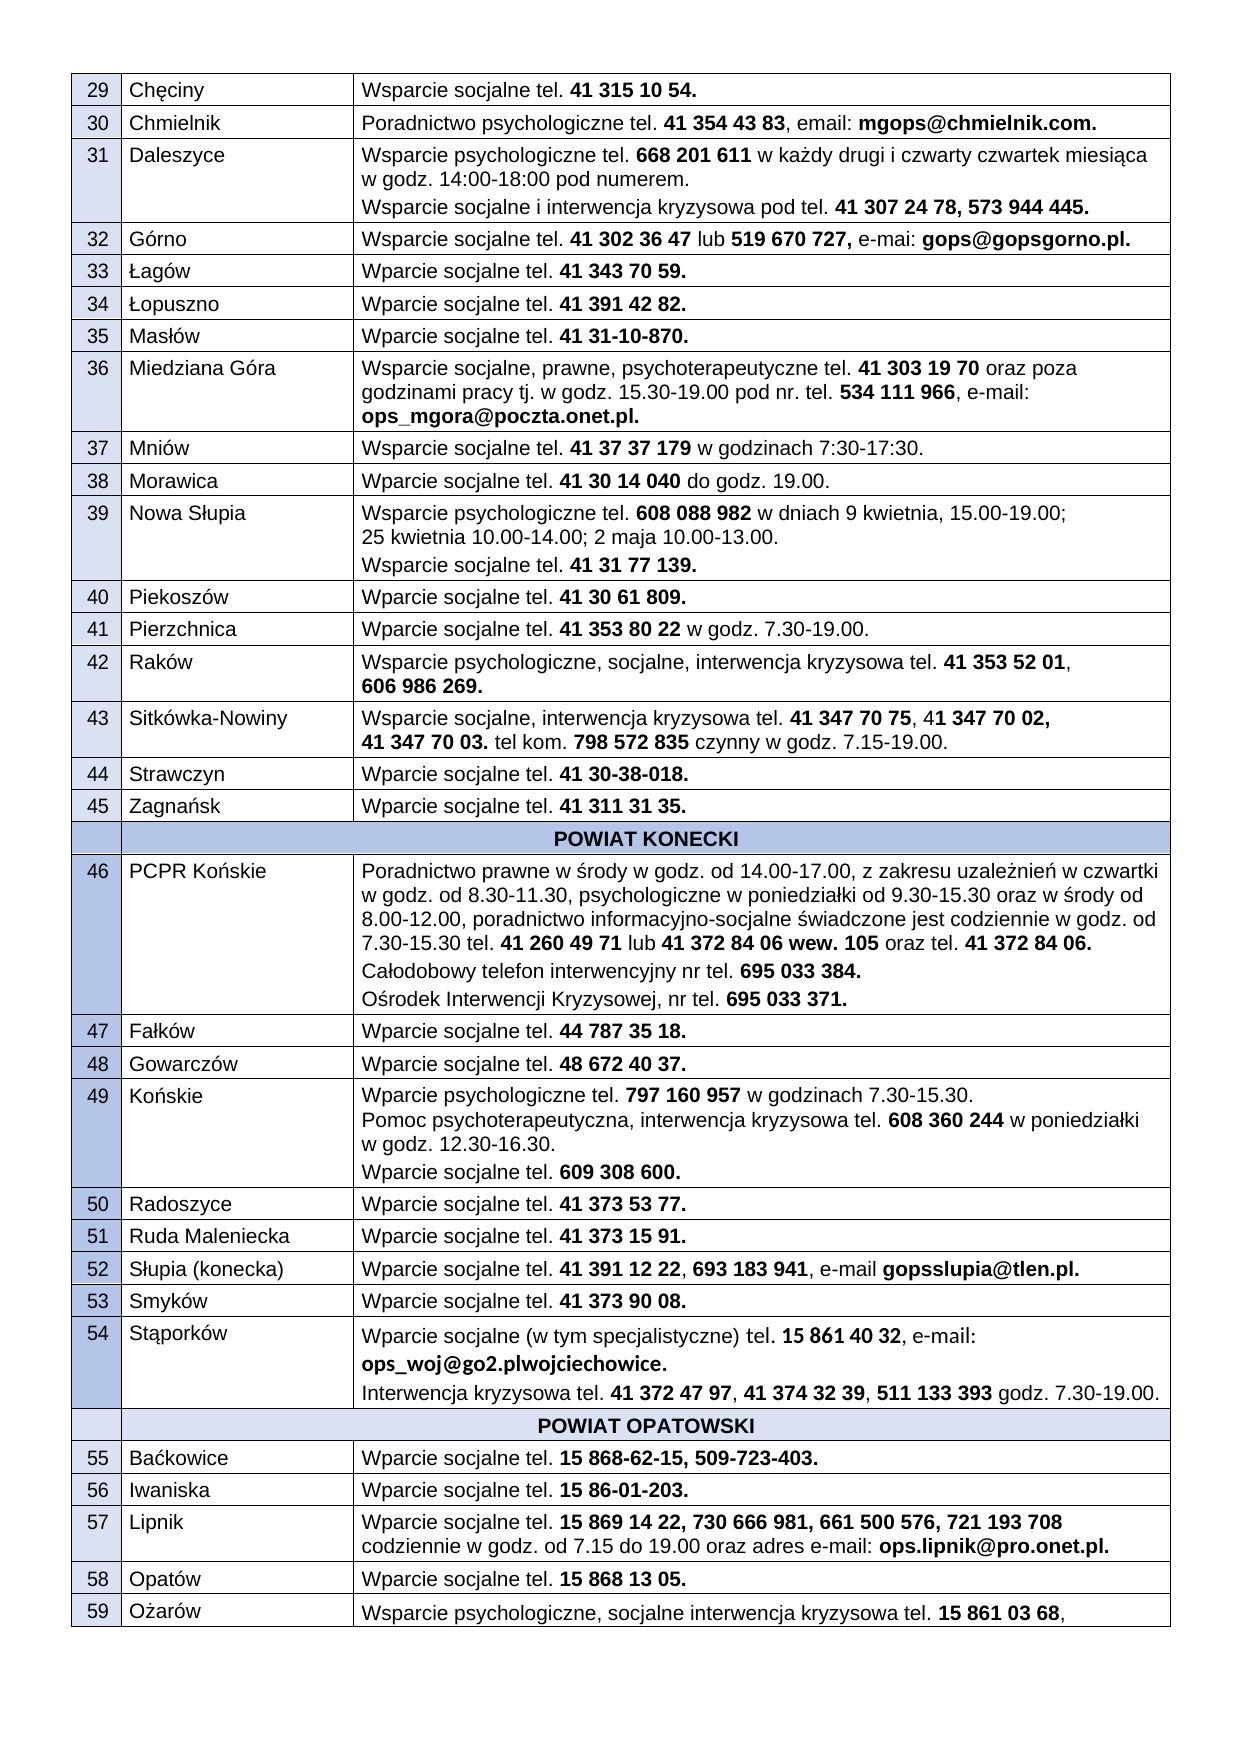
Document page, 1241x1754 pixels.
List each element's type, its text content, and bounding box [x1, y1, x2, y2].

table_cell 46 [72, 855, 121, 1014]
table_cell 38 [72, 464, 121, 495]
table_cell POWIAT OPATOWSKI [122, 1409, 1170, 1440]
table_cell Wsparcie psychologiczne, socjalne, interwencja kryzysowa tel. 41 353 52 01, 606 986 269. [354, 646, 1170, 701]
table_cell Miedziana Góra [122, 352, 353, 431]
table_cell Końskie [122, 1079, 353, 1187]
table_cell Wsparcie psychologiczne tel. 668 201 611 w każdy drugi i czwarty czwartek miesiąca w godz. 14:00-18:00 pod numerem. Wsparcie socjalne i interwencja kryzysowa pod tel. 41 307 24 78, 573 944 445. [354, 139, 1170, 222]
table_cell Wsparcie psychologiczne, socjalne interwencja kryzysowa tel. 15 861 03 68, [354, 1594, 1170, 1626]
table_cell [72, 822, 121, 853]
table_cell Baćkowice [122, 1441, 353, 1473]
table_cell Wparcie socjalne tel. 15 86-01-203. [354, 1474, 1170, 1505]
table_cell 55 [72, 1441, 121, 1473]
table_cell 56 [72, 1474, 121, 1505]
table_cell Wparcie socjalne tel. 15 868-62-15, 509-723-403. [354, 1441, 1170, 1473]
table_cell 45 [72, 790, 121, 821]
table_header Wsparcie socjalne tel. 41 315 10 54. [354, 74, 1170, 105]
table_cell 47 [72, 1015, 121, 1046]
table_cell PCPR Końskie [122, 855, 353, 1014]
table_cell Wparcie socjalne tel. 48 672 40 37. [354, 1047, 1170, 1078]
table_cell 49 [72, 1079, 121, 1187]
table_cell Wparcie socjalne tel. 15 869 14 22, 730 666 981, 661 500 576, 721 193 708 codziennie w godz. od 7.15 do 19.00 oraz adres e-mail: ops.lipnik@pro.onet.pl. [354, 1506, 1170, 1561]
table_cell 43 [72, 702, 121, 757]
table_cell Stąporków [122, 1317, 353, 1408]
table_cell Lipnik [122, 1506, 353, 1561]
table_cell 41 [72, 613, 121, 644]
table_cell Iwaniska [122, 1474, 353, 1505]
table_cell Wparcie socjalne tel. 41 30 14 040 do godz. 19.00. [354, 464, 1170, 495]
table_cell 35 [72, 320, 121, 351]
table_cell 34 [72, 287, 121, 318]
table_cell 37 [72, 432, 121, 463]
table_cell Ruda Maleniecka [122, 1220, 353, 1251]
table_cell Wparcie socjalne tel. 41 373 53 77. [354, 1188, 1170, 1219]
table_header 29 [72, 74, 121, 105]
table_cell Wsparcie socjalne tel. 41 37 37 179 w godzinach 7:30-17:30. [354, 432, 1170, 463]
table_cell Piekoszów [122, 581, 353, 612]
table_cell 51 [72, 1220, 121, 1251]
table_cell 42 [72, 646, 121, 701]
table_cell Sitkówka-Nowiny [122, 702, 353, 757]
table_cell Wsparcie psychologiczne tel. 608 088 982 w dniach 9 kwietnia, 15.00-19.00; 25 kwietnia 10.00-14.00; 2 maja 10.00-13.00. Wsparcie socjalne tel. 41 31 77 139. [354, 496, 1170, 580]
table_cell 57 [72, 1506, 121, 1561]
table_cell Wparcie socjalne tel. 41 373 90 08. [354, 1285, 1170, 1316]
table_cell Wparcie psychologiczne tel. 797 160 957 w godzinach 7.30-15.30. Pomoc psychoterapeutyczna, interwencja kryzysowa tel. 608 360 244 w poniedziałki w godz. 12.30-16.30. Wparcie socjalne tel. 609 308 600. [354, 1079, 1170, 1187]
table_cell Gowarczów [122, 1047, 353, 1078]
table_cell 52 [72, 1252, 121, 1283]
table_cell [72, 1409, 121, 1440]
table_cell Górno [122, 223, 353, 254]
table_cell Łopuszno [122, 287, 353, 318]
table_cell 39 [72, 496, 121, 580]
table_cell 31 [72, 139, 121, 222]
table_cell Opatów [122, 1562, 353, 1593]
table_cell Wparcie socjalne tel. 41 391 42 82. [354, 287, 1170, 318]
table_cell Morawica [122, 464, 353, 495]
table_cell POWIAT KONECKI [122, 822, 1170, 853]
table_cell Poradnictwo psychologiczne tel. 41 354 43 83, email: mgops@chmielnik.com. [354, 106, 1170, 137]
table_cell Nowa Słupia [122, 496, 353, 580]
table_cell Wparcie socjalne tel. 41 373 15 91. [354, 1220, 1170, 1251]
table_cell Ożarów [122, 1594, 353, 1626]
table_cell 48 [72, 1047, 121, 1078]
table_cell 53 [72, 1285, 121, 1316]
table_cell Chmielnik [122, 106, 353, 137]
table_cell Mniów [122, 432, 353, 463]
table_cell 44 [72, 758, 121, 789]
table_header Chęciny [122, 74, 353, 105]
table_cell Pierzchnica [122, 613, 353, 644]
table_cell 30 [72, 106, 121, 137]
table_cell Wsparcie socjalne, prawne, psychoterapeutyczne tel. 41 303 19 70 oraz poza godzinami pracy tj. w godz. 15.30-19.00 pod nr. tel. 534 111 966, e-mail: ops_mgora@poczta.onet.pl. [354, 352, 1170, 431]
table_cell Wsparcie socjalne tel. 41 302 36 47 lub 519 670 727, e-mai: gops@gopsgorno.pl. [354, 223, 1170, 254]
table_cell Wparcie socjalne tel. 41 391 12 22, 693 183 941, e-mail gopsslupia@tlen.pl. [354, 1252, 1170, 1283]
table_cell Wparcie socjalne tel. 41 31-10-870. [354, 320, 1170, 351]
table_cell 50 [72, 1188, 121, 1219]
table_cell Masłów [122, 320, 353, 351]
table_cell Radoszyce [122, 1188, 353, 1219]
table_cell Wparcie socjalne tel. 41 30 61 809. [354, 581, 1170, 612]
table_cell Wparcie socjalne tel. 41 30-38-018. [354, 758, 1170, 789]
table_cell Wparcie socjalne tel. 41 353 80 22 w godz. 7.30-19.00. [354, 613, 1170, 644]
table_cell 32 [72, 223, 121, 254]
table_cell Daleszyce [122, 139, 353, 222]
table_cell 33 [72, 255, 121, 286]
table_cell 58 [72, 1562, 121, 1593]
table_cell Słupia (konecka) [122, 1252, 353, 1283]
table_cell 40 [72, 581, 121, 612]
table_cell 36 [72, 352, 121, 431]
table_cell Strawczyn [122, 758, 353, 789]
table_cell Wparcie socjalne (w tym specjalistyczne) tel. 15 861 40 32, e-mail: ops_woj@go2.plwojciechowice. Interwencja kryzysowa tel. 41 372 47 97, 41 374 32 39, 511 133 393 godz. 7.30-19.00. [354, 1317, 1170, 1408]
table_cell Wsparcie socjalne, interwencja kryzysowa tel. 41 347 70 75, 41 347 70 02, 41 347 70 03. tel kom. 798 572 835 czynny w godz. 7.15-19.00. [354, 702, 1170, 757]
table_cell Wparcie socjalne tel. 44 787 35 18. [354, 1015, 1170, 1046]
table_cell Fałków [122, 1015, 353, 1046]
table_cell 59 [72, 1594, 121, 1626]
table_cell Smyków [122, 1285, 353, 1316]
table_cell Zagnańsk [122, 790, 353, 821]
table_cell Poradnictwo prawne w środy w godz. od 14.00-17.00, z zakresu uzależnień w czwartki w godz. od 8.30-11.30, psychologiczne w poniedziałki od 9.30-15.30 oraz w środy od 8.00-12.00, poradnictwo informacyjno-socjalne świadczone jest codziennie w godz. od 7.30-15.30 tel. 41 260 49 71 lub 41 372 84 06 wew. 105 oraz tel. 41 372 84 06. Całodobowy telefon interwencyjny nr tel. 695 033 384. Ośrodek Interwencji Kryzysowej, nr tel. 695 033 371. [354, 855, 1170, 1014]
table_cell Wparcie socjalne tel. 41 311 31 35. [354, 790, 1170, 821]
table_cell 54 [72, 1317, 121, 1408]
table_cell Wparcie socjalne tel. 15 868 13 05. [354, 1562, 1170, 1593]
table_cell Wparcie socjalne tel. 41 343 70 59. [354, 255, 1170, 286]
table_cell Raków [122, 646, 353, 701]
table_cell Łagów [122, 255, 353, 286]
